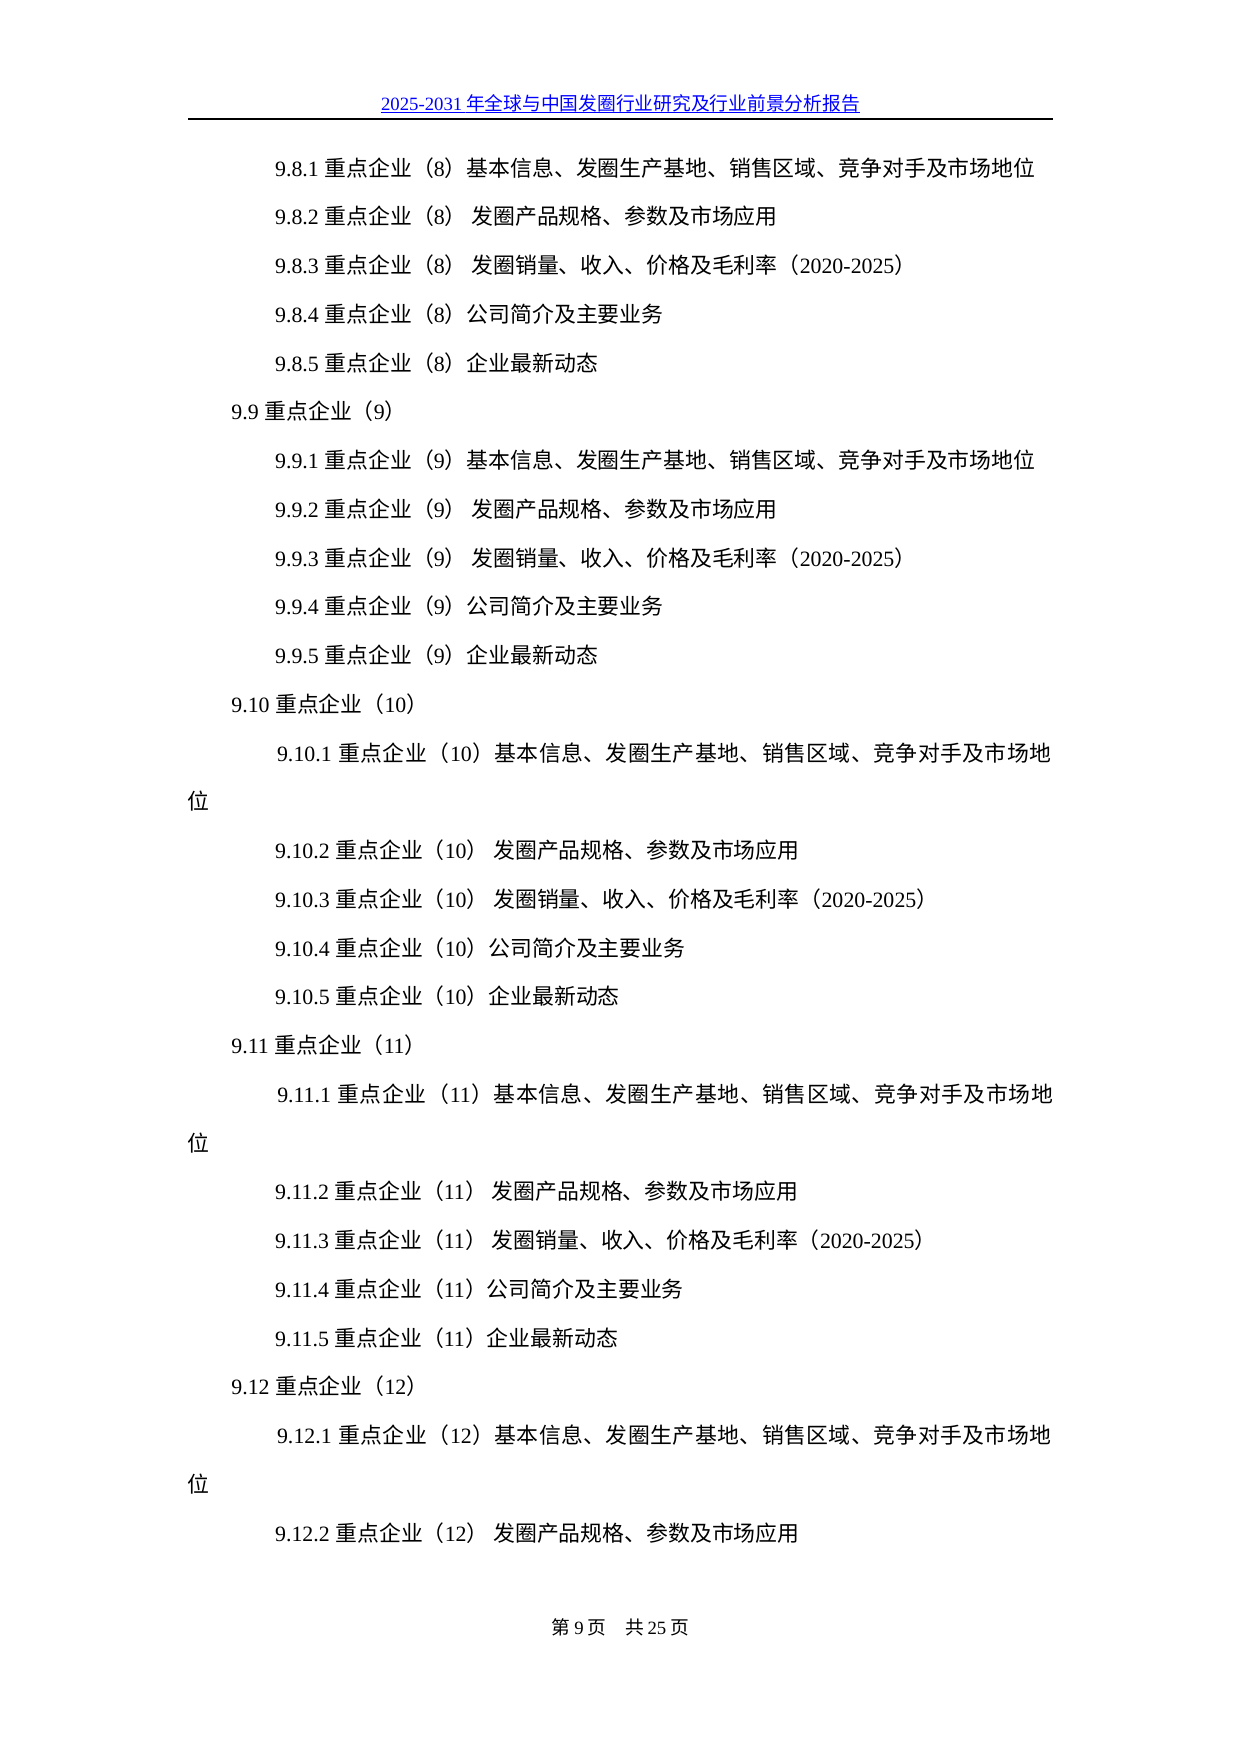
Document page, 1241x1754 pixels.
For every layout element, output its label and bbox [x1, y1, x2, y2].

text [187, 150, 1053, 1548]
